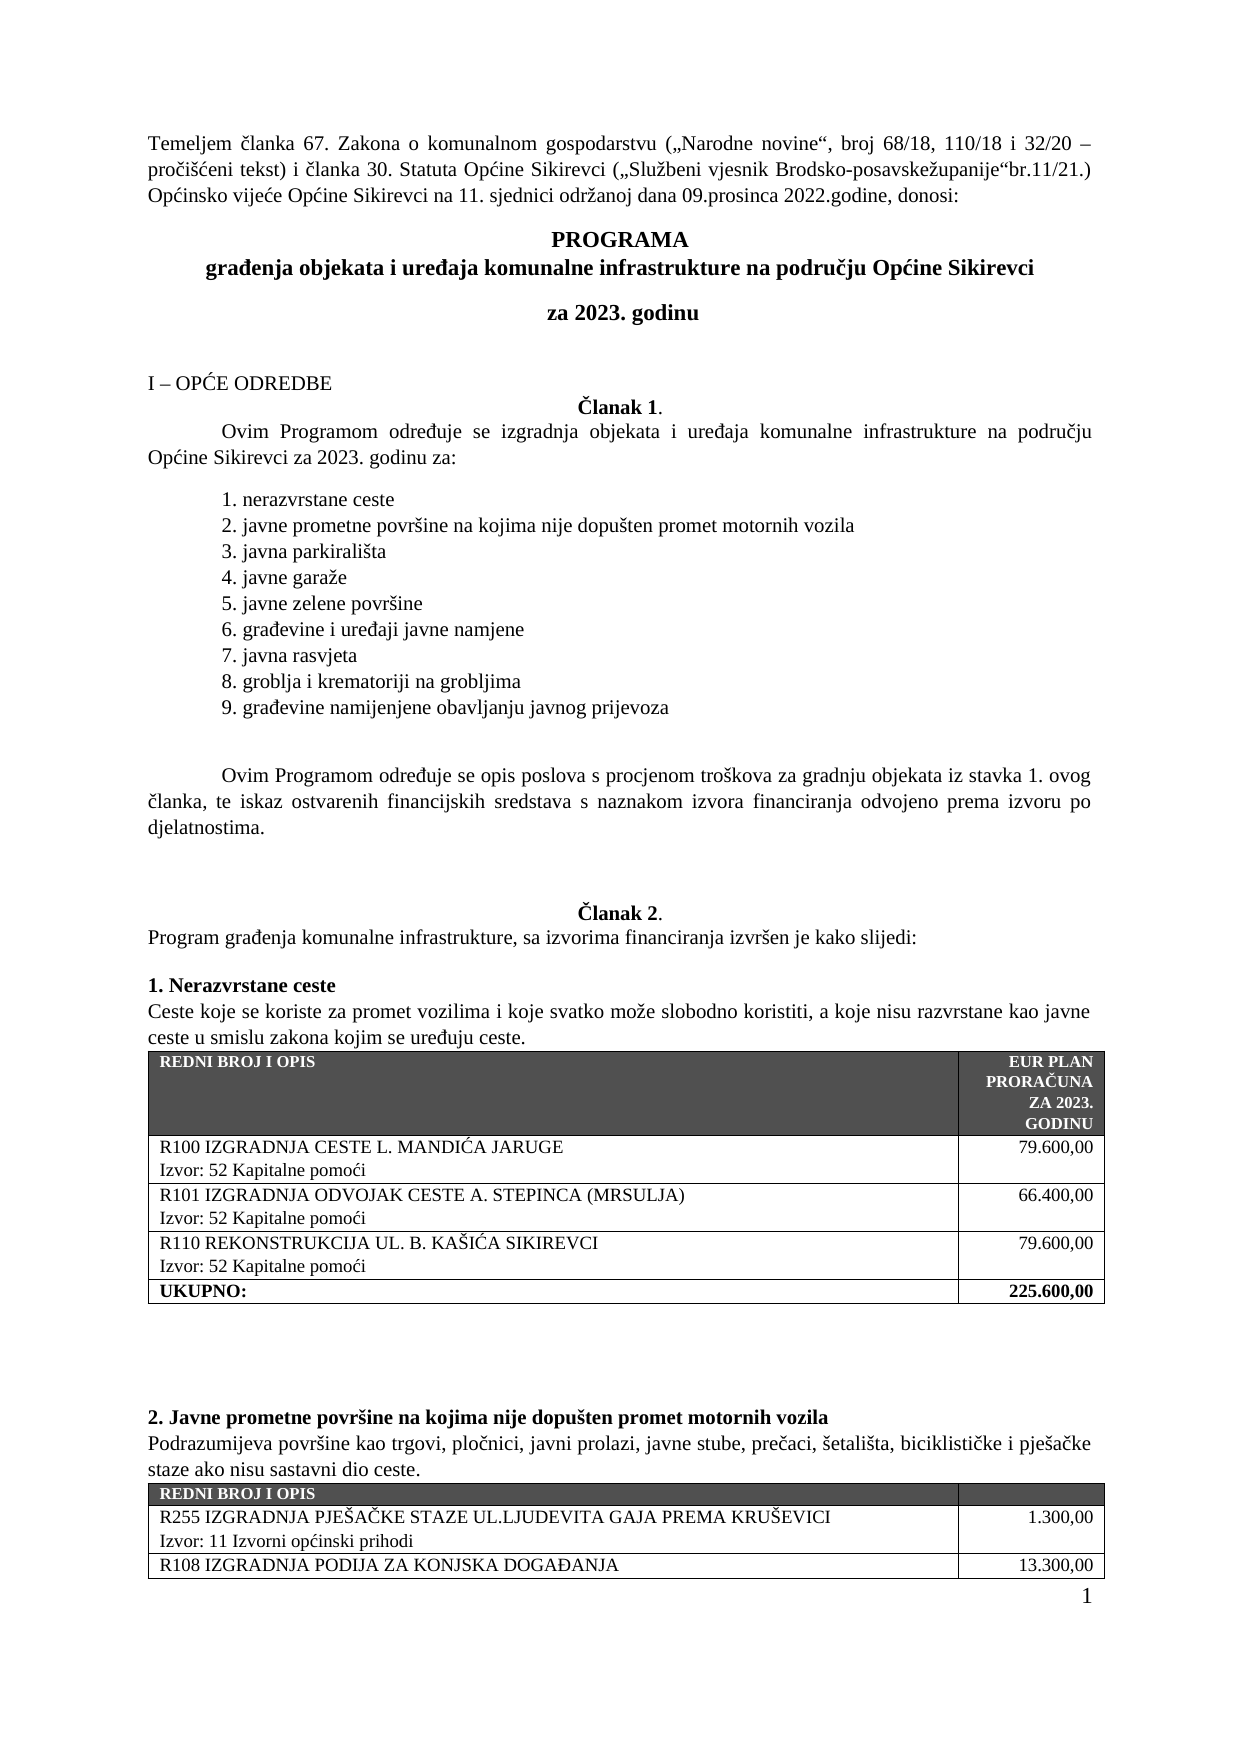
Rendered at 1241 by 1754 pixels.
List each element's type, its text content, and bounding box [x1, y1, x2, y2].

text Ovim Programom određuje se izgradnja objekata i uređaja komunalne infrastrukture na području Općine Sikirevci za 2023. godinu za: [148, 419, 1093, 469]
text Temeljem članka 67. Zakona o komunalnom gospodarstvu („Narodne novine“, broj 68/18, 110/18 i 32/20 – pročišćeni tekst) i članka 30. Statuta Općine Sikirevci („Službeni vjesnik Brodsko-posavskežupanije“br.11/21.) Općinsko vijeće Općine Sikirevci na 11. sjednici održanoj dana 09.prosinca 2022.godine, donosi: [148, 131, 1093, 207]
text Ovim Programom određuje se opis poslova s procjenom troškova za gradnju objekata iz stavka 1. ovog članka, te iskaz ostvarenih financijskih sredstava s naznakom izvora financiranja odvojeno prema izvoru po djelatnostima. [148, 763, 1093, 839]
table_cell 225.600,00 [959, 1280, 1104, 1303]
table_cell R255 IZGRADNJA PJEŠAČKE STAZE UL.LJUDEVITA GAJA PREMA KRUŠEVICI Izvor: 11 Izvorni općinski prihodi [149, 1506, 958, 1553]
table_header REDNI BROJ I OPIS [149, 1052, 958, 1135]
text PROGRAMA građenja objekata i uređaja komunalne infrastrukture na području Općine Sikirevci [148, 226, 1093, 281]
table_cell 79.600,00 [959, 1232, 1104, 1278]
text Članak 2. [148, 901, 1093, 924]
text 3. javna parkirališta [148, 539, 1093, 563]
text 4. javne garaže [148, 565, 1093, 589]
table_cell 13.300,00 [959, 1554, 1104, 1578]
text Članak 1. [148, 395, 1093, 419]
table_header [959, 1484, 1104, 1505]
text Program građenja komunalne infrastrukture, sa izvorima financiranja izvršen je kako slijedi: [148, 924, 1093, 949]
text 1. Nerazvrstane ceste [148, 973, 1093, 997]
table_cell R101 IZGRADNJA ODVOJAK CESTE A. STEPINCA (MRSULJA) Izvor: 52 Kapitalne pomoći [149, 1184, 958, 1231]
table_cell R110 REKONSTRUKCIJA UL. B. KAŠIĆA SIKIREVCI Izvor: 52 Kapitalne pomoći [149, 1232, 958, 1278]
text 6. građevine i uređaji javne namjene [148, 617, 1093, 641]
text I – OPĆE ODREDBE [148, 371, 1093, 395]
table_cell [149, 1554, 958, 1578]
text 5. javne zelene površine [148, 591, 1093, 615]
text 7. javna rasvjeta [148, 643, 1093, 667]
text za 2023. godinu [148, 299, 1093, 326]
text Ceste koje se koriste za promet vozilima i koje svatko može slobodno koristiti, a koje nisu razvrstane kao javne ceste u smislu zakona kojim se uređuju ceste. [148, 999, 1093, 1049]
table_header EUR PLAN PRORAČUNA ZA 2023. GODINU [959, 1052, 1104, 1135]
table_cell 66.400,00 [959, 1184, 1104, 1231]
table_cell UKUPNO: [149, 1280, 958, 1303]
text 9. građevine namijenjene obavljanju javnog prijevoza [148, 695, 1093, 719]
text Podrazumijeva površine kao trgovi, pločnici, javni prolazi, javne stube, prečaci, šetališta, biciklističke i pješačke staze ako nisu sastavni dio ceste. [148, 1431, 1093, 1481]
text 2. Javne prometne površine na kojima nije dopušten promet motornih vozila [148, 1405, 1093, 1429]
table_cell R100 IZGRADNJA CESTE L. MANDIĆA JARUGE Izvor: 52 Kapitalne pomoći [149, 1136, 958, 1183]
text 1. nerazvrstane ceste [148, 487, 1093, 511]
text 2. javne prometne površine na kojima nije dopušten promet motornih vozila [148, 513, 1093, 537]
table_cell 79.600,00 [959, 1136, 1104, 1183]
table_cell 1.300,00 [959, 1506, 1104, 1553]
text 8. groblja i krematoriji na grobljima [148, 669, 1093, 693]
table_header REDNI BROJ I OPIS [149, 1484, 958, 1505]
